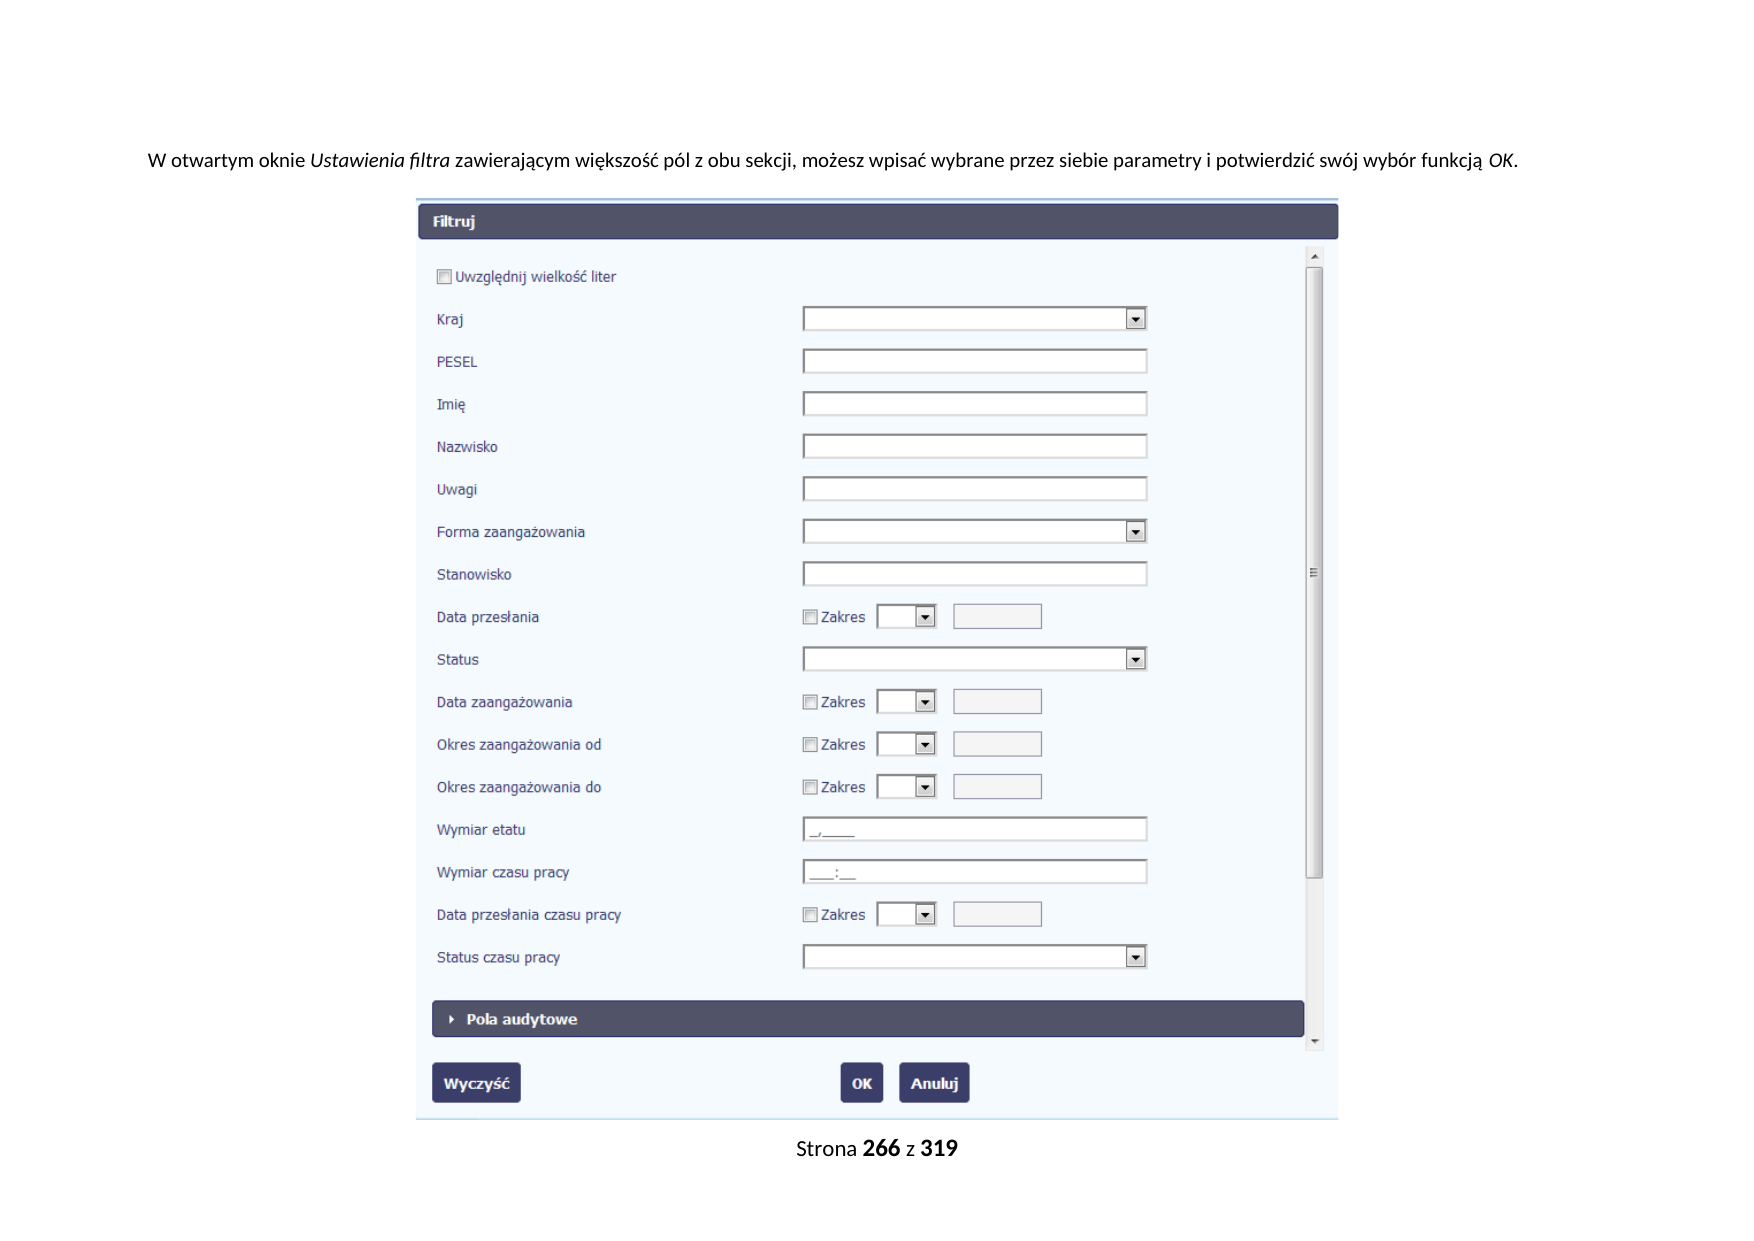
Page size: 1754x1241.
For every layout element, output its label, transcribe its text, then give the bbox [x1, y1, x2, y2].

text W otwartym oknie Ustawienia filtra zawierającym większość pól z obu sekcji, możesz wpisać wybrane przez siebie parametry i potwierdzić swój wybór funkcją OK. [148, 148, 1606, 173]
picture [415, 198, 1339, 1120]
